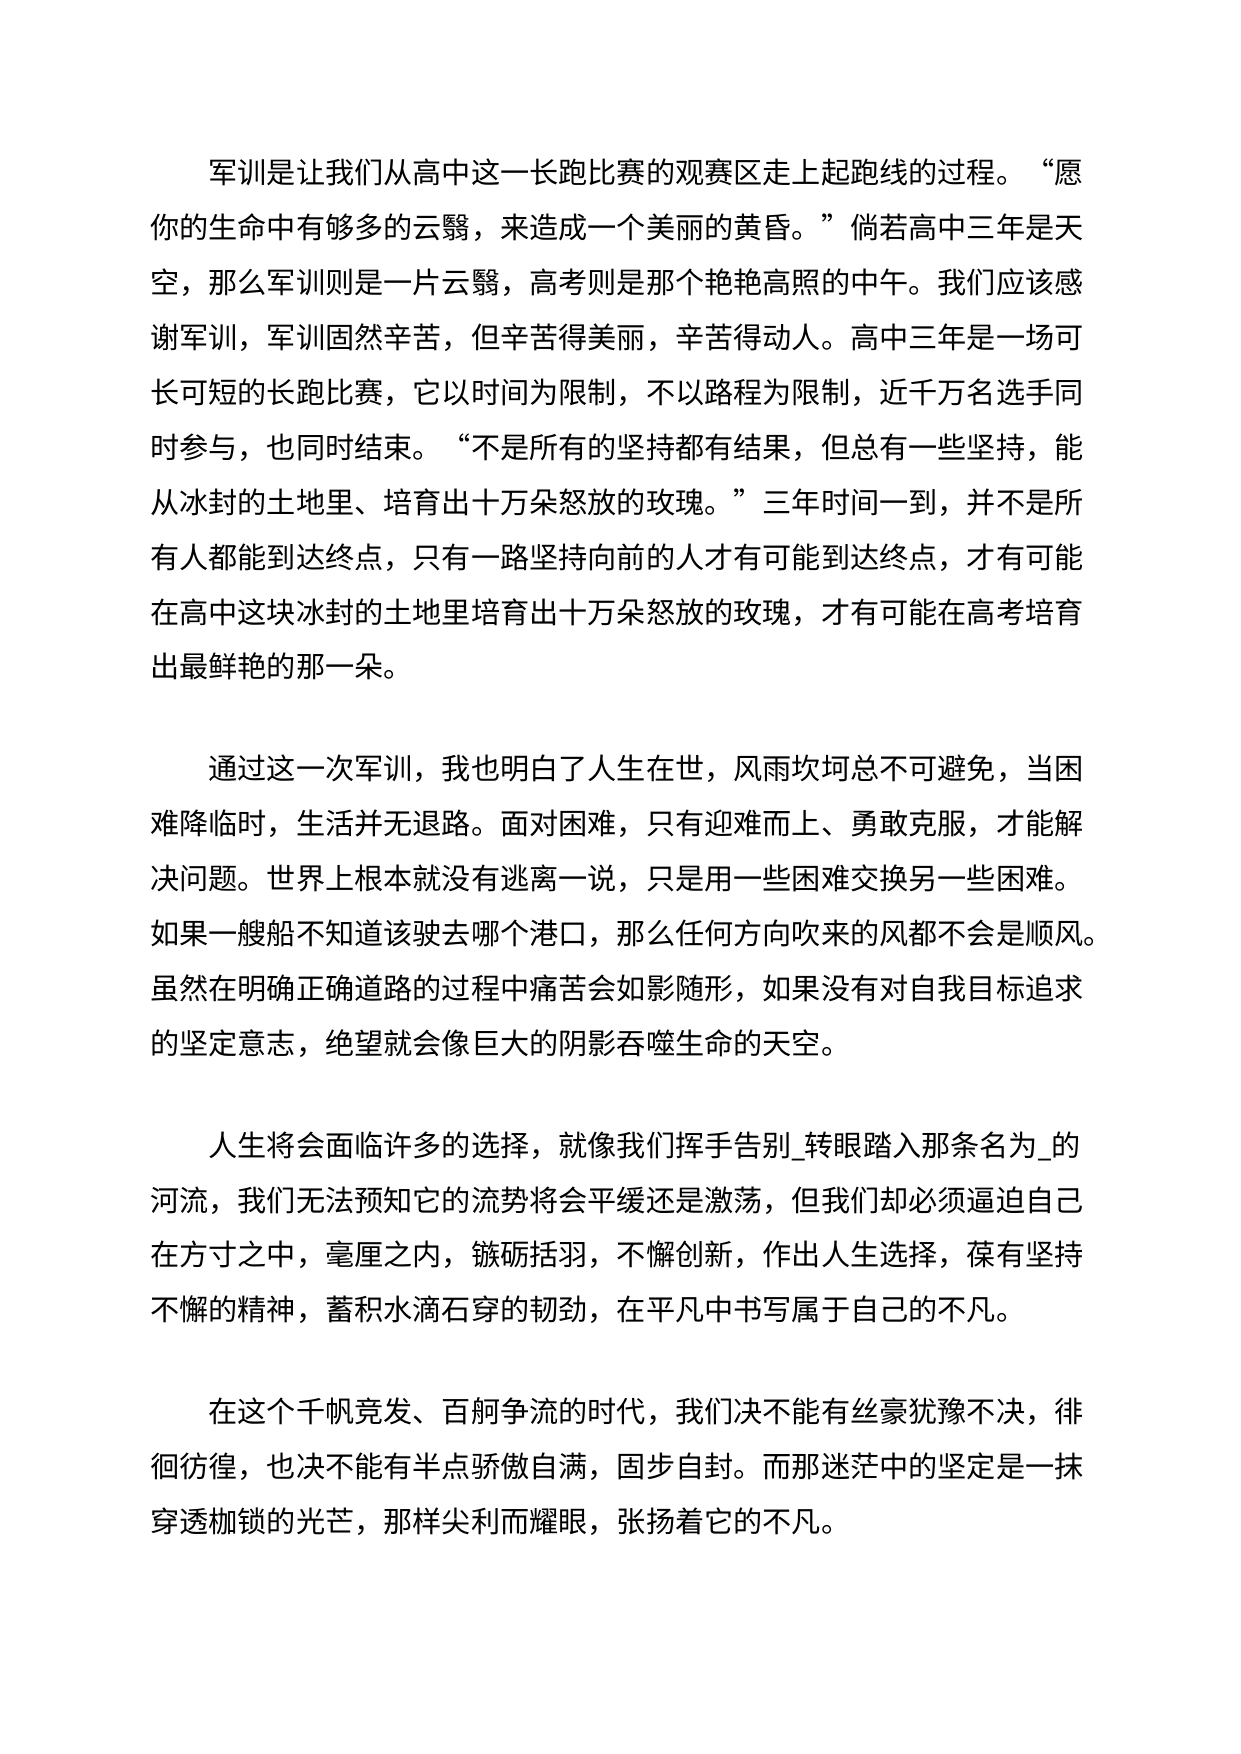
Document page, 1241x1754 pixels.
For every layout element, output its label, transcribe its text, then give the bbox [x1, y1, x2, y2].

text 军训是让我们从高中这一长跑比赛的观赛区走上起跑线的过程。“愿你的生命中有够多的云翳，来造成一个美丽的黄昏。”倘若高中三年是天空，那么军训则是一片云翳，高考则是那个艳艳高照的中午。我们应该感谢军训，军训固然辛苦，但辛苦得美丽，辛苦得动人。高中三年是一场可长可短的长跑比赛，它以时间为限制，不以路程为限制，近千万名选手同时参与，也同时结束。“不是所有的坚持都有结果，但总有一些坚持，能从冰封的土地里、培育出十万朵怒放的玫瑰。”三年时间一到，并不是所有人都能到达终点，只有一路坚持向前的人才有可能到达终点，才有可能在高中这块冰封的土地里培育出十万朵怒放的玫瑰，才有可能在高考培育出最鲜艳的那一朵。 [150, 150, 1090, 686]
text 在这个千帆竞发、百舸争流的时代，我们决不能有丝豪犹豫不决，徘徊彷徨，也决不能有半点骄傲自满，固步自封。而那迷茫中的坚定是一抹穿透枷锁的光芒，那样尖利而耀眼，张扬着它的不凡。 [150, 1389, 1090, 1541]
text 通过这一次军训，我也明白了人生在世，风雨坎坷总不可避免，当困难降临时，生活并无退路。面对困难，只有迎难而上、勇敢克服，才能解决问题。世界上根本就没有逃离一说，只是用一些困难交换另一些困难。如果一艘船不知道该驶去哪个港口，那么任何方向吹来的风都不会是顺风。虽然在明确正确道路的过程中痛苦会如影随形，如果没有对自我目标追求的坚定意志，绝望就会像巨大的阴影吞噬生命的天空。 [150, 746, 1090, 1063]
text 人生将会面临许多的选择，就像我们挥手告别_转眼踏入那条名为_的河流，我们无法预知它的流势将会平缓还是激荡，但我们却必须逼迫自己在方寸之中，毫厘之内，镞砺括羽，不懈创新，作出人生选择，葆有坚持不懈的精神，蓄积水滴石穿的韧劲，在平凡中书写属于自己的不凡。 [150, 1122, 1090, 1329]
